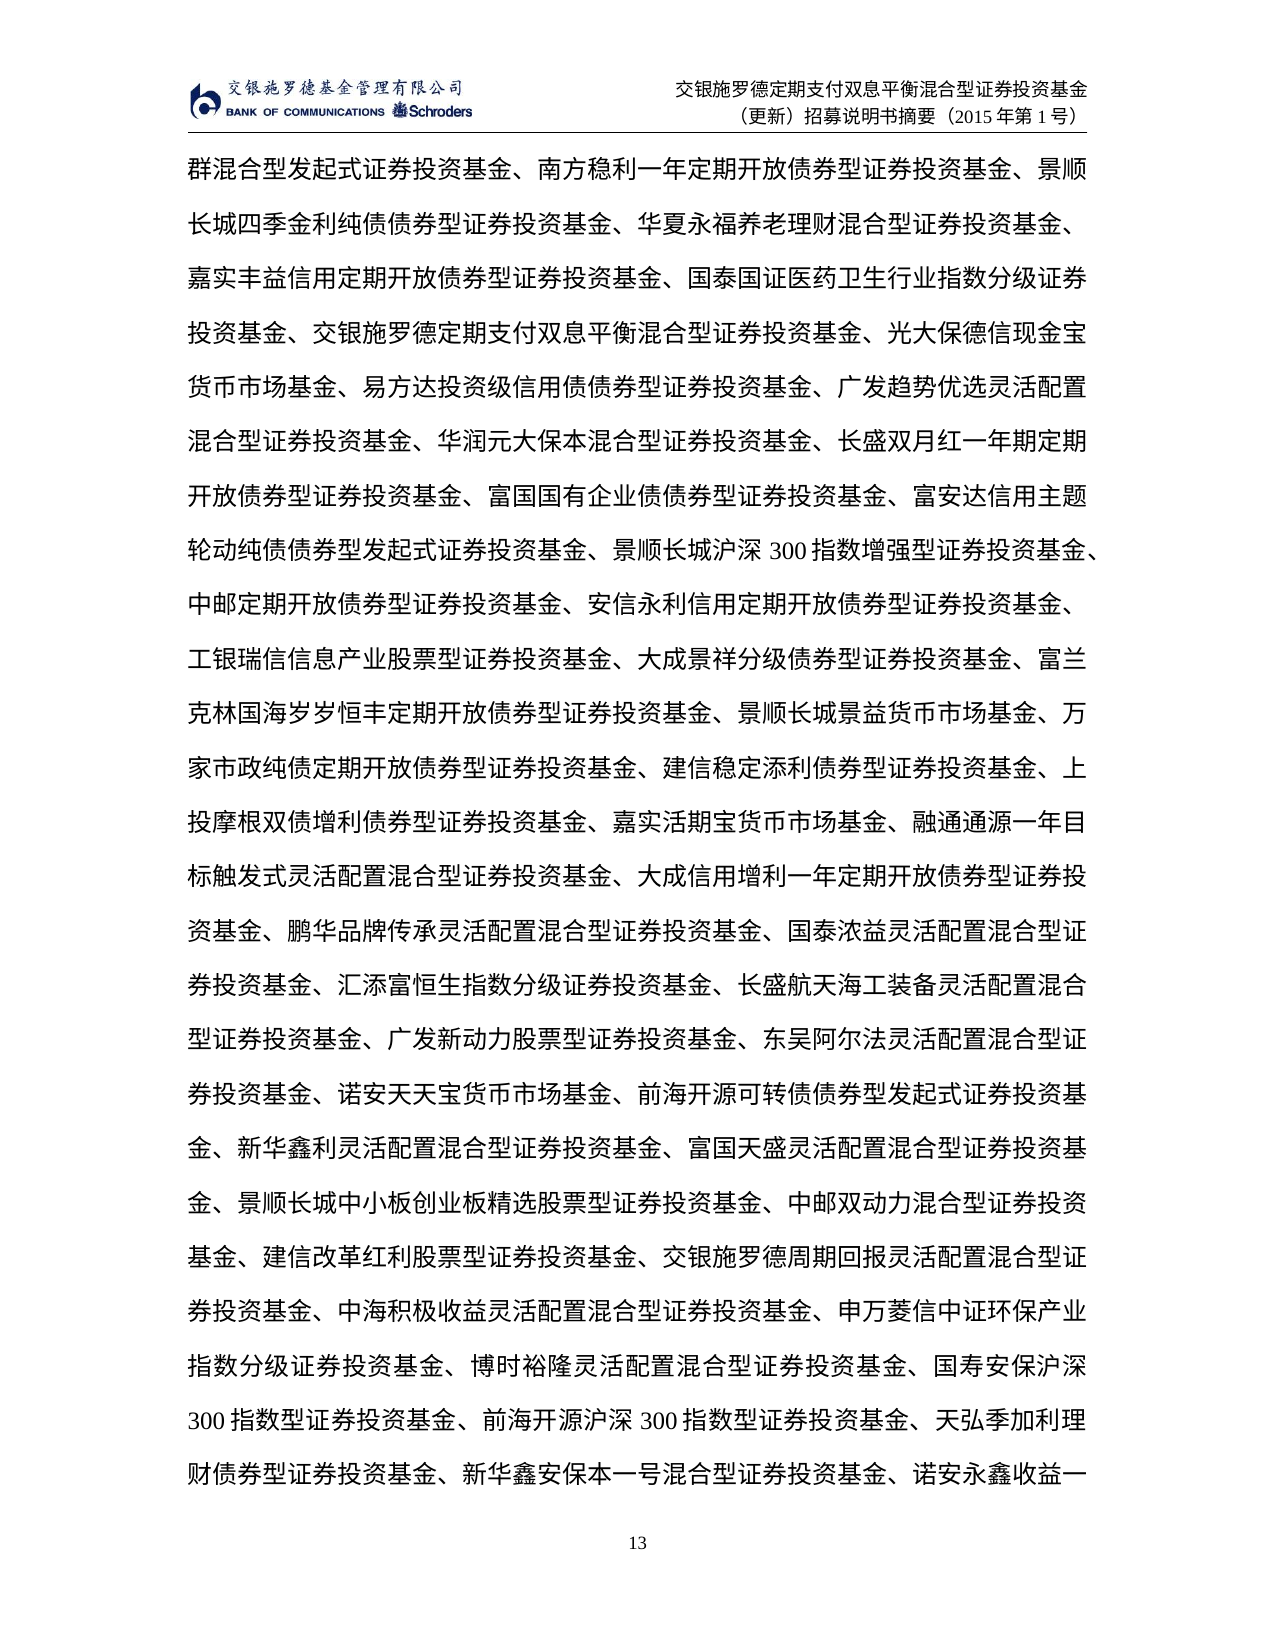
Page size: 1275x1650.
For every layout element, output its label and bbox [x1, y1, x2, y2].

picture [190, 79, 472, 119]
text [187, 150, 1087, 1491]
